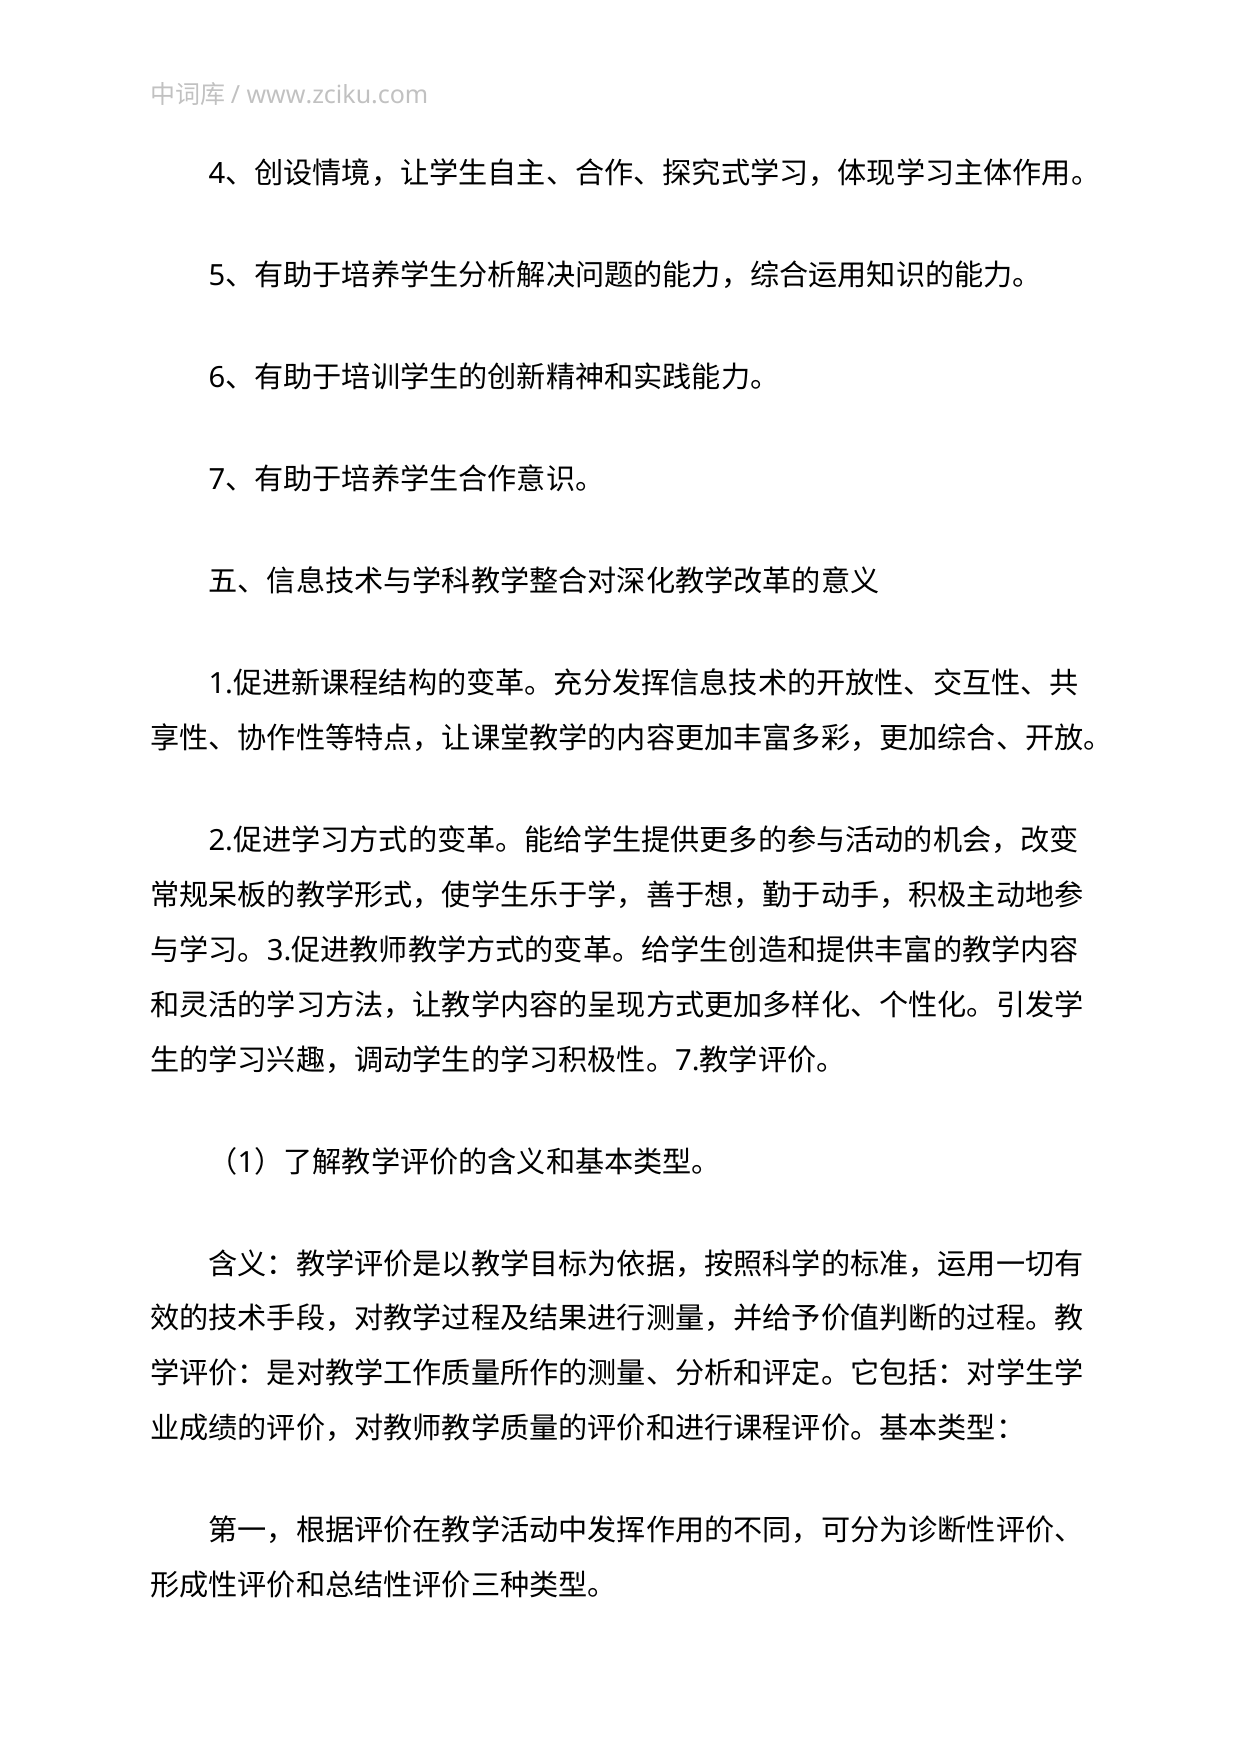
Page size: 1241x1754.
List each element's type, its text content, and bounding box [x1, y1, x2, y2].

text 五、信息技术与学科教学整合对深化教学改革的意义 [150, 558, 1090, 600]
text （1）了解教学评价的含义和基本类型。 [150, 1138, 1090, 1181]
text 7、有助于培养学生合作意识。 [150, 456, 1090, 498]
text 1.促进新课程结构的变革。充分发挥信息技术的开放性、交互性、共享性、协作性等特点，让课堂教学的内容更加丰富多彩，更加综合、开放。 [150, 660, 1090, 757]
text 5、有助于培养学生分析解决问题的能力，综合运用知识的能力。 [150, 252, 1090, 294]
text 2.促进学习方式的变革。能给学生提供更多的参与活动的机会，改变常规呆板的教学形式，使学生乐于学，善于想，勤于动手，积极主动地参与学习。3.促进教师教学方式的变革。给学生创造和提供丰富的教学内容和灵活的学习方法，让教学内容的呈现方式更加多样化、个性化。引发学生的学习兴趣，调动学生的学习积极性。7.教学评价。 [150, 816, 1090, 1079]
text 6、有助于培训学生的创新精神和实践能力。 [150, 354, 1090, 396]
text 含义：教学评价是以教学目标为依据，按照科学的标准，运用一切有效的技术手段，对教学过程及结果进行测量，并给予价值判断的过程。教学评价：是对教学工作质量所作的测量、分析和评定。它包括：对学生学业成绩的评价，对教师教学质量的评价和进行课程评价。基本类型： [150, 1240, 1090, 1447]
text 第一，根据评价在教学活动中发挥作用的不同，可分为诊断性评价、形成性评价和总结性评价三种类型。 [150, 1507, 1090, 1604]
text 4、创设情境，让学生自主、合作、探究式学习，体现学习主体作用。 [150, 150, 1090, 192]
